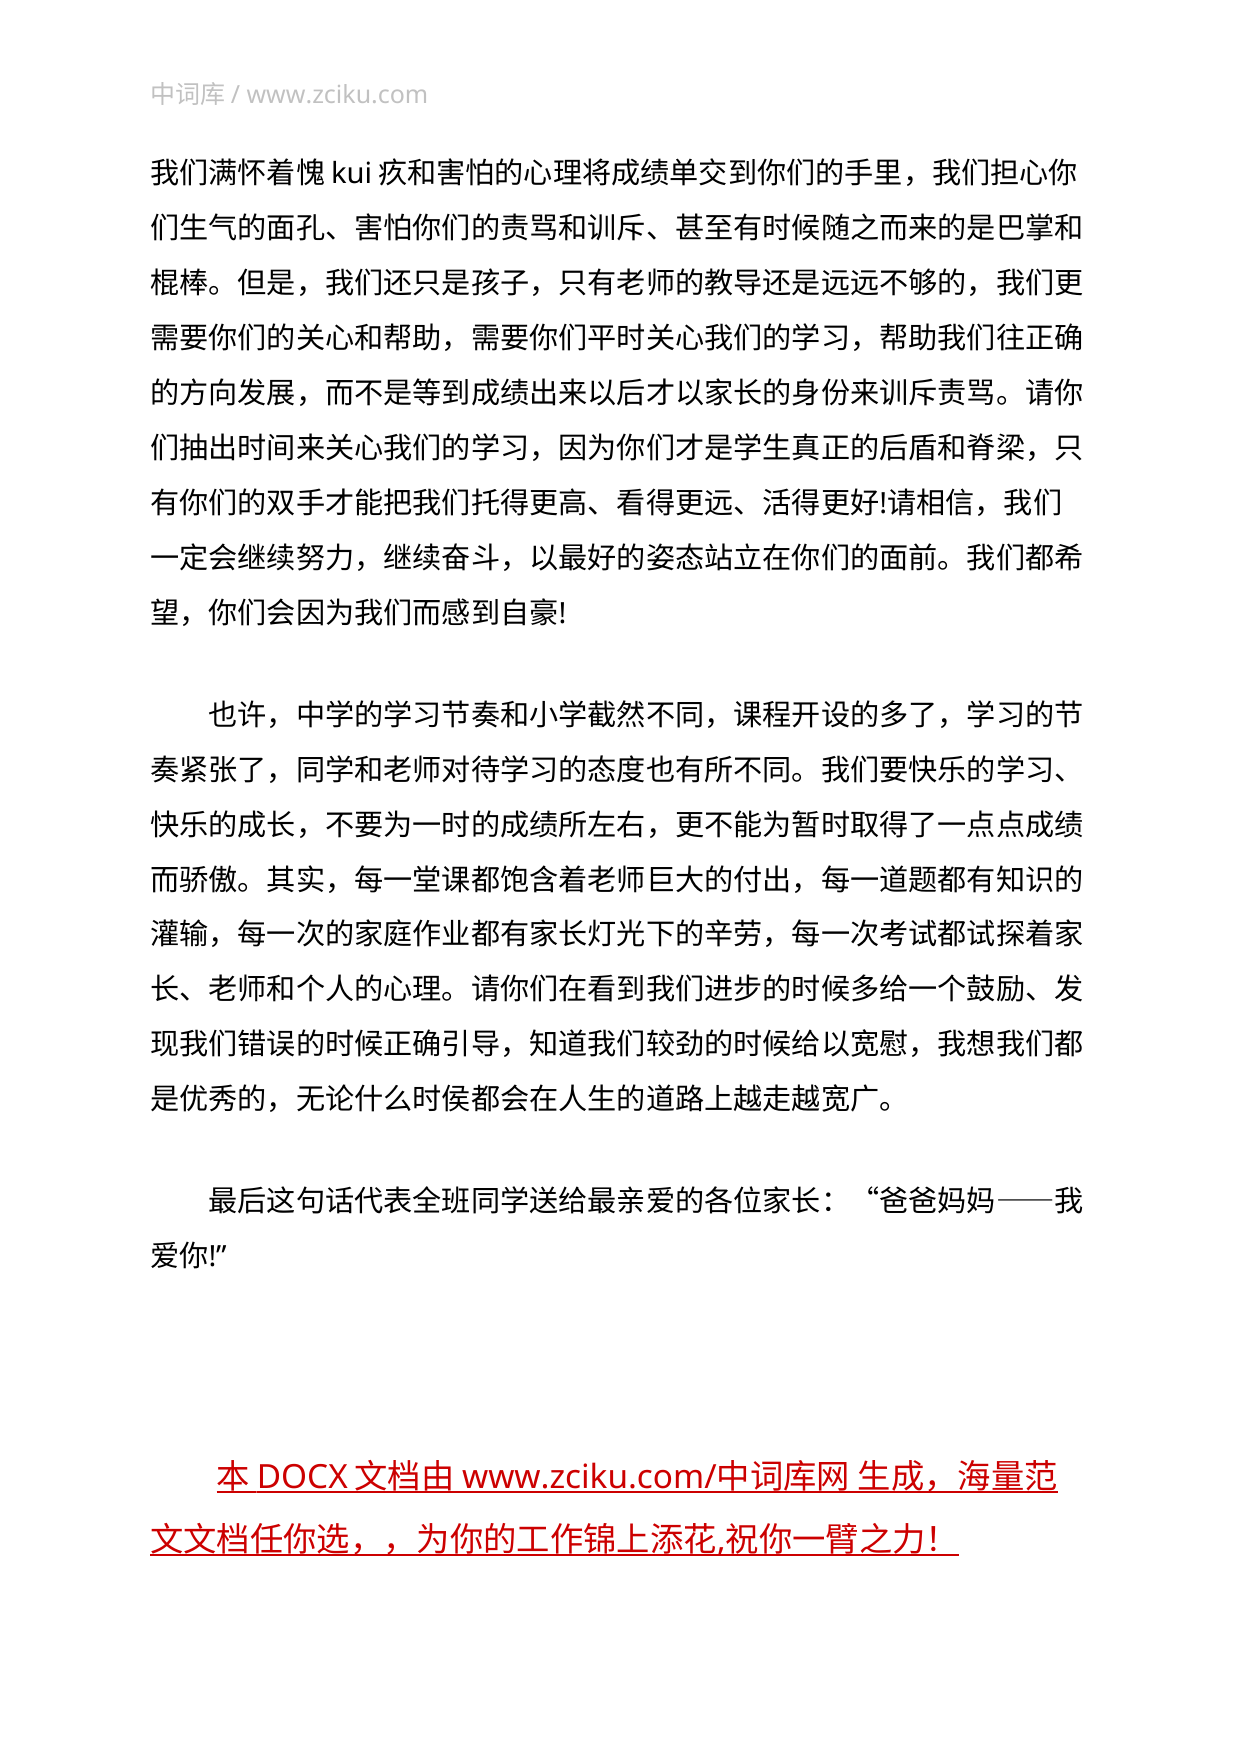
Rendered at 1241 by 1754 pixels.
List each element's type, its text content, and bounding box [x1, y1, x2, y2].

text 本DOCX文档由 www.zciku.com/中词库网 生成，海量范文文档任你选，，为你的工作锦上添花,祝你一臂之力！ [150, 1450, 1090, 1561]
text 也许，中学的学习节奏和小学截然不同，课程开设的多了，学习的节奏紧张了，同学和老师对待学习的态度也有所不同。我们要快乐的学习、快乐的成长，不要为一时的成绩所左右，更不能为暂时取得了一点点成绩而骄傲。其实，每一堂课都饱含着老师巨大的付出，每一道题都有知识的灌输，每一次的家庭作业都有家长灯光下的辛劳，每一次考试都试探着家长、老师和个人的心理。请你们在看到我们进步的时候多给一个鼓励、发现我们错误的时候正确引导，知道我们较劲的时候给以宽慰，我想我们都是优秀的，无论什么时侯都会在人生的道路上越走越宽广。 [150, 691, 1090, 1118]
text 最后这句话代表全班同学送给最亲爱的各位家长：“爸爸妈妈——我爱你!” [150, 1177, 1090, 1275]
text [150, 150, 1090, 632]
